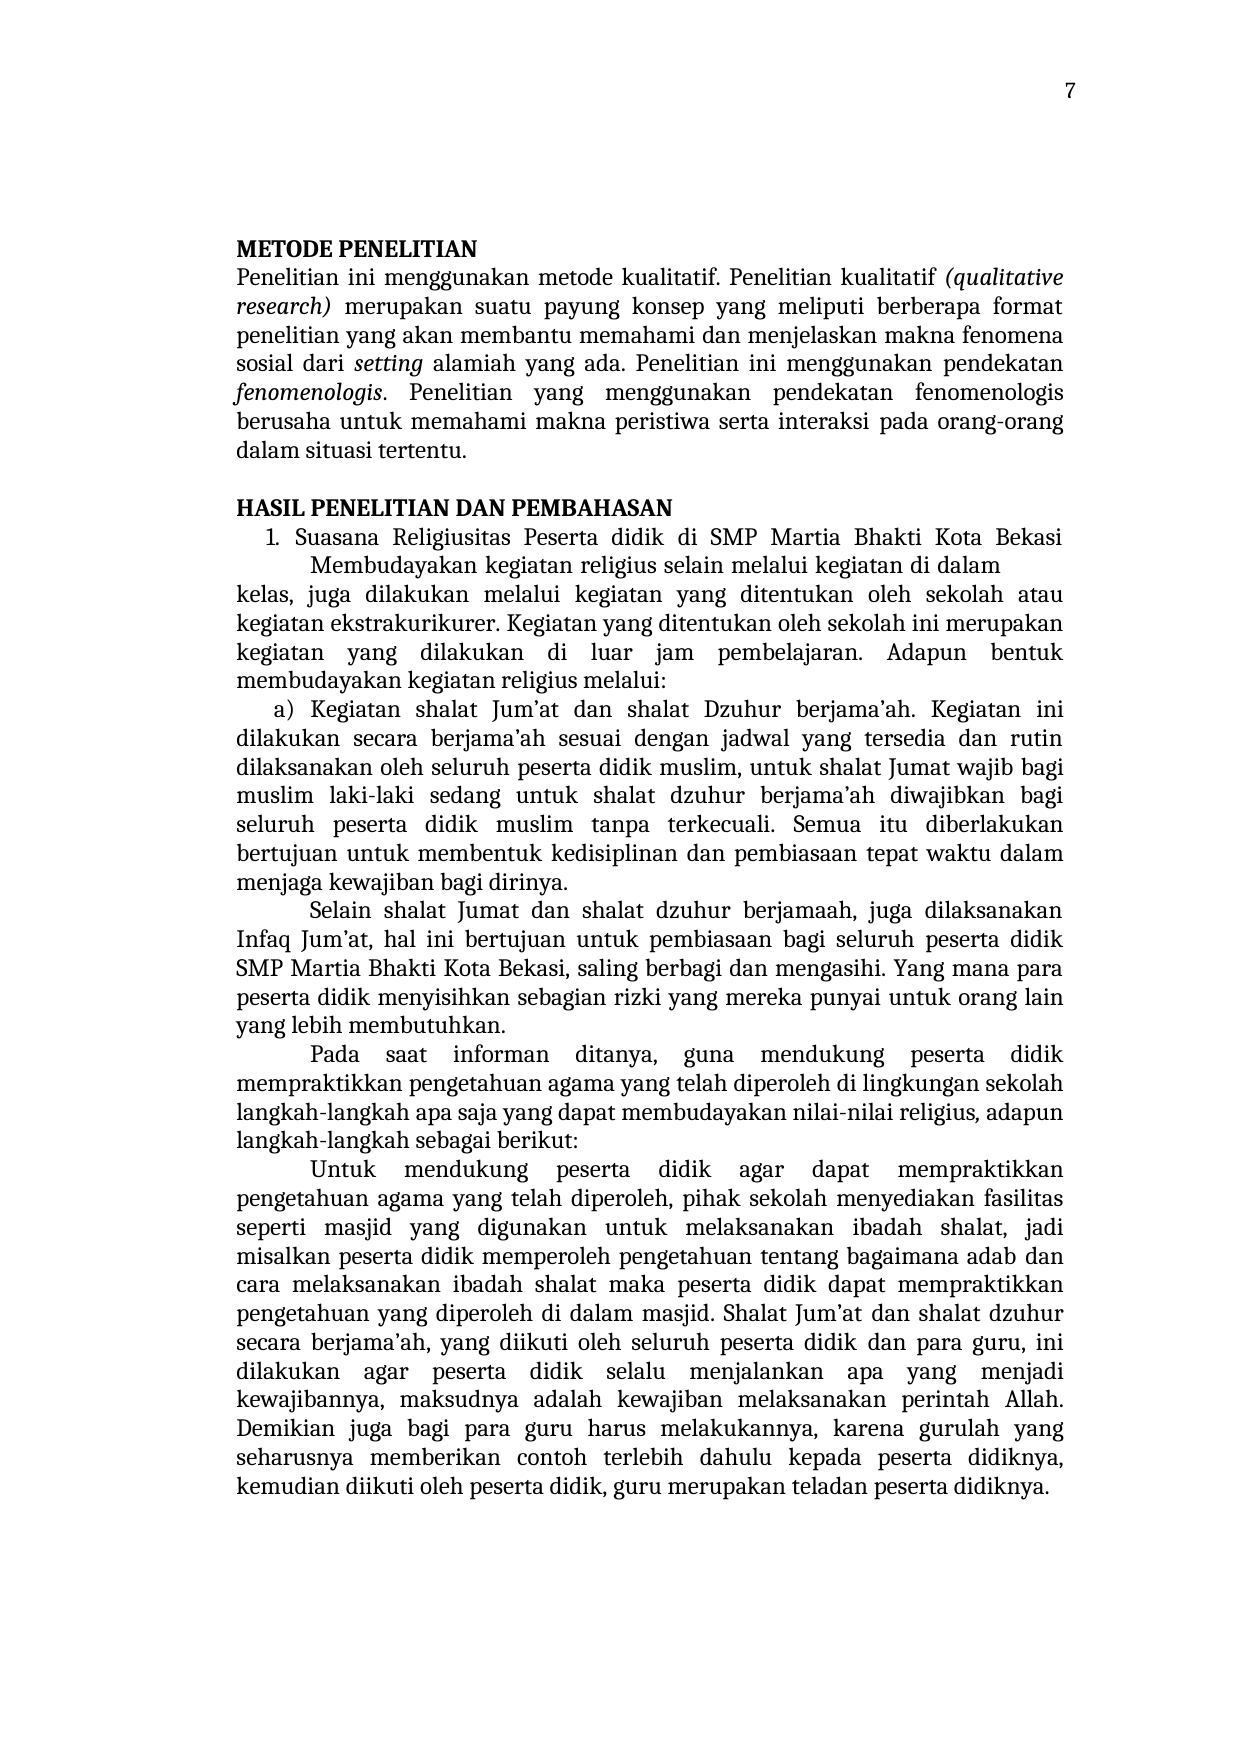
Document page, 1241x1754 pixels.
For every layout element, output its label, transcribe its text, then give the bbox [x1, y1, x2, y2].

list Kegiatan shalat Jum’at dan shalat Dzuhur berjama’ah. Kegiatan ini dilakukan secara berjama’ah sesuai dengan jadwal yang tersedia dan rutin dilaksanakan oleh seluruh peserta didik muslim, untuk shalat Jumat wajib bagi muslim laki-laki sedang untuk shalat dzuhur berjama’ah diwajibkan bagi seluruh peserta didik muslim tanpa terkecuali. Semua itu diberlakukan bertujuan untuk membentuk kedisiplinan dan pembiasaan tepat waktu dalam menjaga kewajiban bagi dirinya. [236, 695, 1064, 896]
subtitle METODE PENELITIAN [236, 234, 1076, 263]
text Pada saat informan ditanya, guna mendukung peserta didik mempraktikkan pengetahuan agama yang telah diperoleh di lingkungan sekolah langkah-langkah apa saja yang dapat membudayakan nilai-nilai religius, adapun langkah-langkah sebagai berikut: [236, 1040, 1063, 1155]
text kelas, juga dilakukan melalui kegiatan yang ditentukan oleh sekolah atau kegiatan ekstrakurikurer. Kegiatan yang ditentukan oleh sekolah ini merupakan kegiatan yang dilakukan di luar jam pembelajaran. Adapun bentuk membudayakan kegiatan religius melalui: [236, 580, 1063, 695]
list Suasana Religiusitas Peserta didik di SMP Martia Bhakti Kota Bekasi Membudayakan kegiatan religius selain melalui kegiatan di dalam [266, 522, 1063, 580]
text Selain shalat Jumat dan shalat dzuhur berjamaah, juga dilaksanakan Infaq Jum’at, hal ini bertujuan untuk pembiasaan bagi seluruh peserta didik SMP Martia Bhakti Kota Bekasi, saling berbagi dan mengasihi. Yang mana para peserta didik menyisihkan sebagian rizki yang mereka punyai untuk orang lain yang lebih membutuhkan. [236, 896, 1064, 1040]
text Untuk mendukung peserta didik agar dapat mempraktikkan pengetahuan agama yang telah diperoleh, pihak sekolah menyediakan fasilitas seperti masjid yang digunakan untuk melaksanakan ibadah shalat, jadi misalkan peserta didik memperoleh pengetahuan tentang bagaimana adab dan cara melaksanakan ibadah shalat maka peserta didik dapat mempraktikkan pengetahuan yang diperoleh di dalam masjid. Shalat Jum’at dan shalat dzuhur secara berjama’ah, yang diikuti oleh seluruh peserta didik dan para guru, ini dilakukan agar peserta didik selalu menjalankan apa yang menjadi kewajibannya, maksudnya adalah kewajiban melaksanakan perintah Allah. Demikian juga bagi para guru harus melakukannya, karena gurulah yang seharusnya memberikan contoh terlebih dahulu kepada peserta didiknya, kemudian diikuti oleh peserta didik, guru merupakan teladan peserta didiknya. [236, 1155, 1064, 1500]
subtitle HASIL PENELITIAN DAN PEMBAHASAN [236, 493, 1076, 522]
text Penelitian ini menggunakan metode kualitatif. Penelitian kualitatif (qualitative research) merupakan suatu payung konsep yang meliputi berberapa format penelitian yang akan membantu memahami dan menjelaskan makna fenomena sosial dari setting alamiah yang ada. Penelitian ini menggunakan pendekatan fenomenologis. Penelitian yang menggunakan pendekatan fenomenologis berusaha untuk memahami makna peristiwa serta interaksi pada orang-orang dalam situasi tertentu. [236, 263, 1064, 464]
